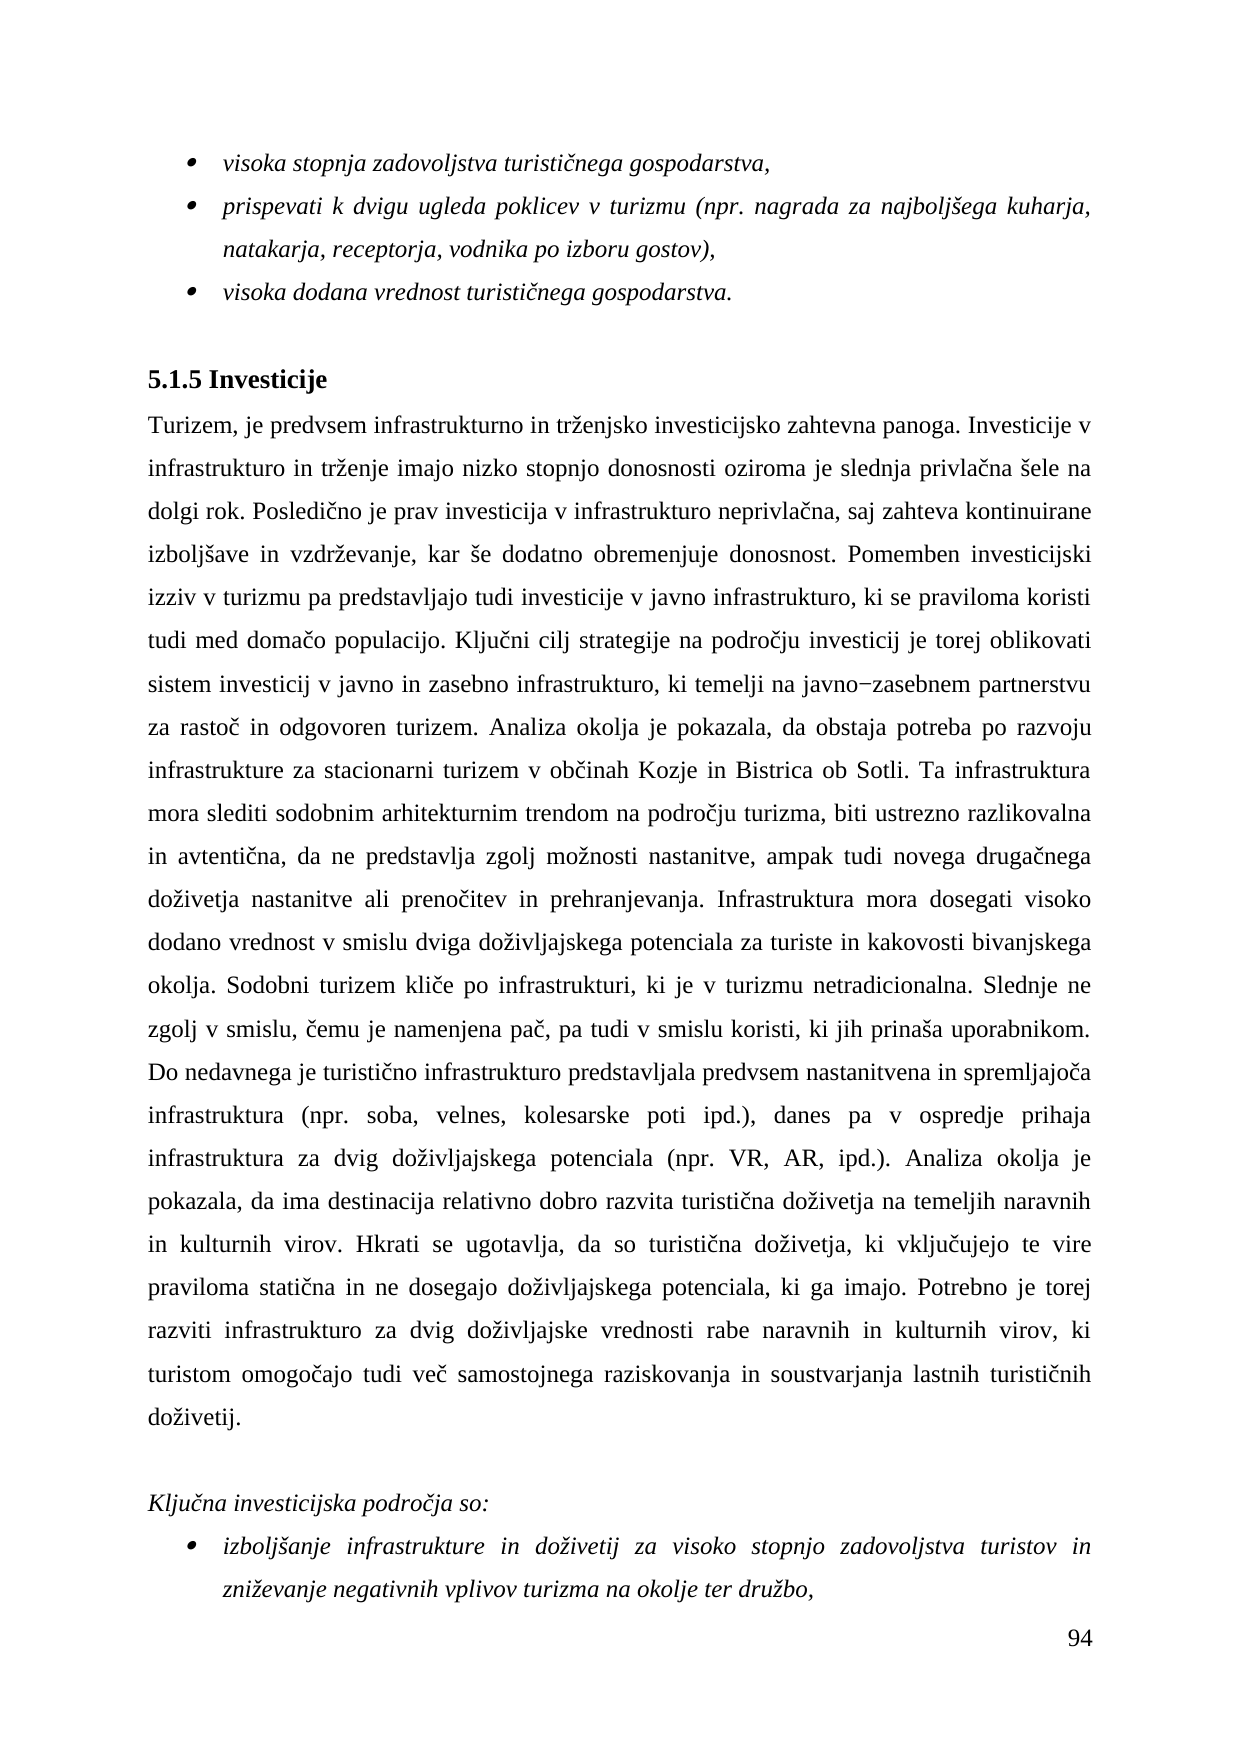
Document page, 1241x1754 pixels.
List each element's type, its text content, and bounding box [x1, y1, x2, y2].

list visoka dodana vrednost turističnega gospodarstva. [185, 277, 1092, 306]
text Ključna investicijska področja so: [148, 1488, 1092, 1517]
text Turizem, je predvsem infrastrukturno in trženjsko investicijsko zahtevna panoga. Investicije v infrastrukturo in trženje imajo nizko stopnjo donosnosti oziroma je slednja privlačna šele na dolgi rok. Posledično je prav investicija v infrastrukturo neprivlačna, saj zahteva kontinuirane izboljšave in vzdrževanje, kar še dodatno obremenjuje donosnost. Pomemben investicijski izziv v turizmu pa predstavljajo tudi investicije v javno infrastrukturo, ki se praviloma koristi tudi med domačo populacijo. Ključni cilj strategije na področju investicij je torej oblikovati sistem investicij v javno in zasebno infrastrukturo, ki temelji na javno−zasebnem partnerstvu za rastoč in odgovoren turizem. Analiza okolja je pokazala, da obstaja potreba po razvoju infrastrukture za stacionarni turizem v občinah Kozje in Bistrica ob Sotli. Ta infrastruktura mora slediti sodobnim arhitekturnim trendom na področju turizma, biti ustrezno razlikovalna in avtentična, da ne predstavlja zgolj možnosti nastanitve, ampak tudi novega drugačnega doživetja nastanitve ali prenočitev in prehranjevanja. Infrastruktura mora dosegati visoko dodano vrednost v smislu dviga doživljajskega potenciala za turiste in kakovosti bivanjskega okolja. Sodobni turizem kliče po infrastrukturi, ki je v turizmu netradicionalna. Slednje ne zgolj v smislu, čemu je namenjena pač, pa tudi v smislu koristi, ki jih prinaša uporabnikom. Do nedavnega je turistično infrastrukturo predstavljala predvsem nastanitvena in spremljajoča infrastruktura (npr. soba, velnes, kolesarske poti ipd.), danes pa v ospredje prihaja infrastruktura za dvig doživljajskega potenciala (npr. VR, AR, ipd.). Analiza okolja je pokazala, da ima destinacija relativno dobro razvita turistična doživetja na temeljih naravnih in kulturnih virov. Hkrati se ugotavlja, da so turistična doživetja, ki vključujejo te vire praviloma statična in ne dosegajo doživljajskega potenciala, ki ga imajo. Potrebno je torej razviti infrastrukturo za dvig doživljajske vrednosti rabe naravnih in kulturnih virov, ki turistom omogočajo tudi več samostojnega raziskovanja in soustvarjanja lastnih turističnih doživetij. [148, 410, 1092, 1431]
list prispevati k dvigu ugleda poklicev v turizmu (npr. nagrada za najboljšega kuharja, natakarja, receptorja, vodnika po izboru gostov), [185, 191, 1092, 263]
subtitle 5.1.5 Investicije [148, 363, 1092, 394]
list visoka stopnja zadovoljstva turističnega gospodarstva, [185, 148, 1092, 176]
list izboljšanje infrastrukture in doživetij za visoko stopnjo zadovoljstva turistov in zniževanje negativnih vplivov turizma na okolje ter družbo, [185, 1531, 1092, 1603]
